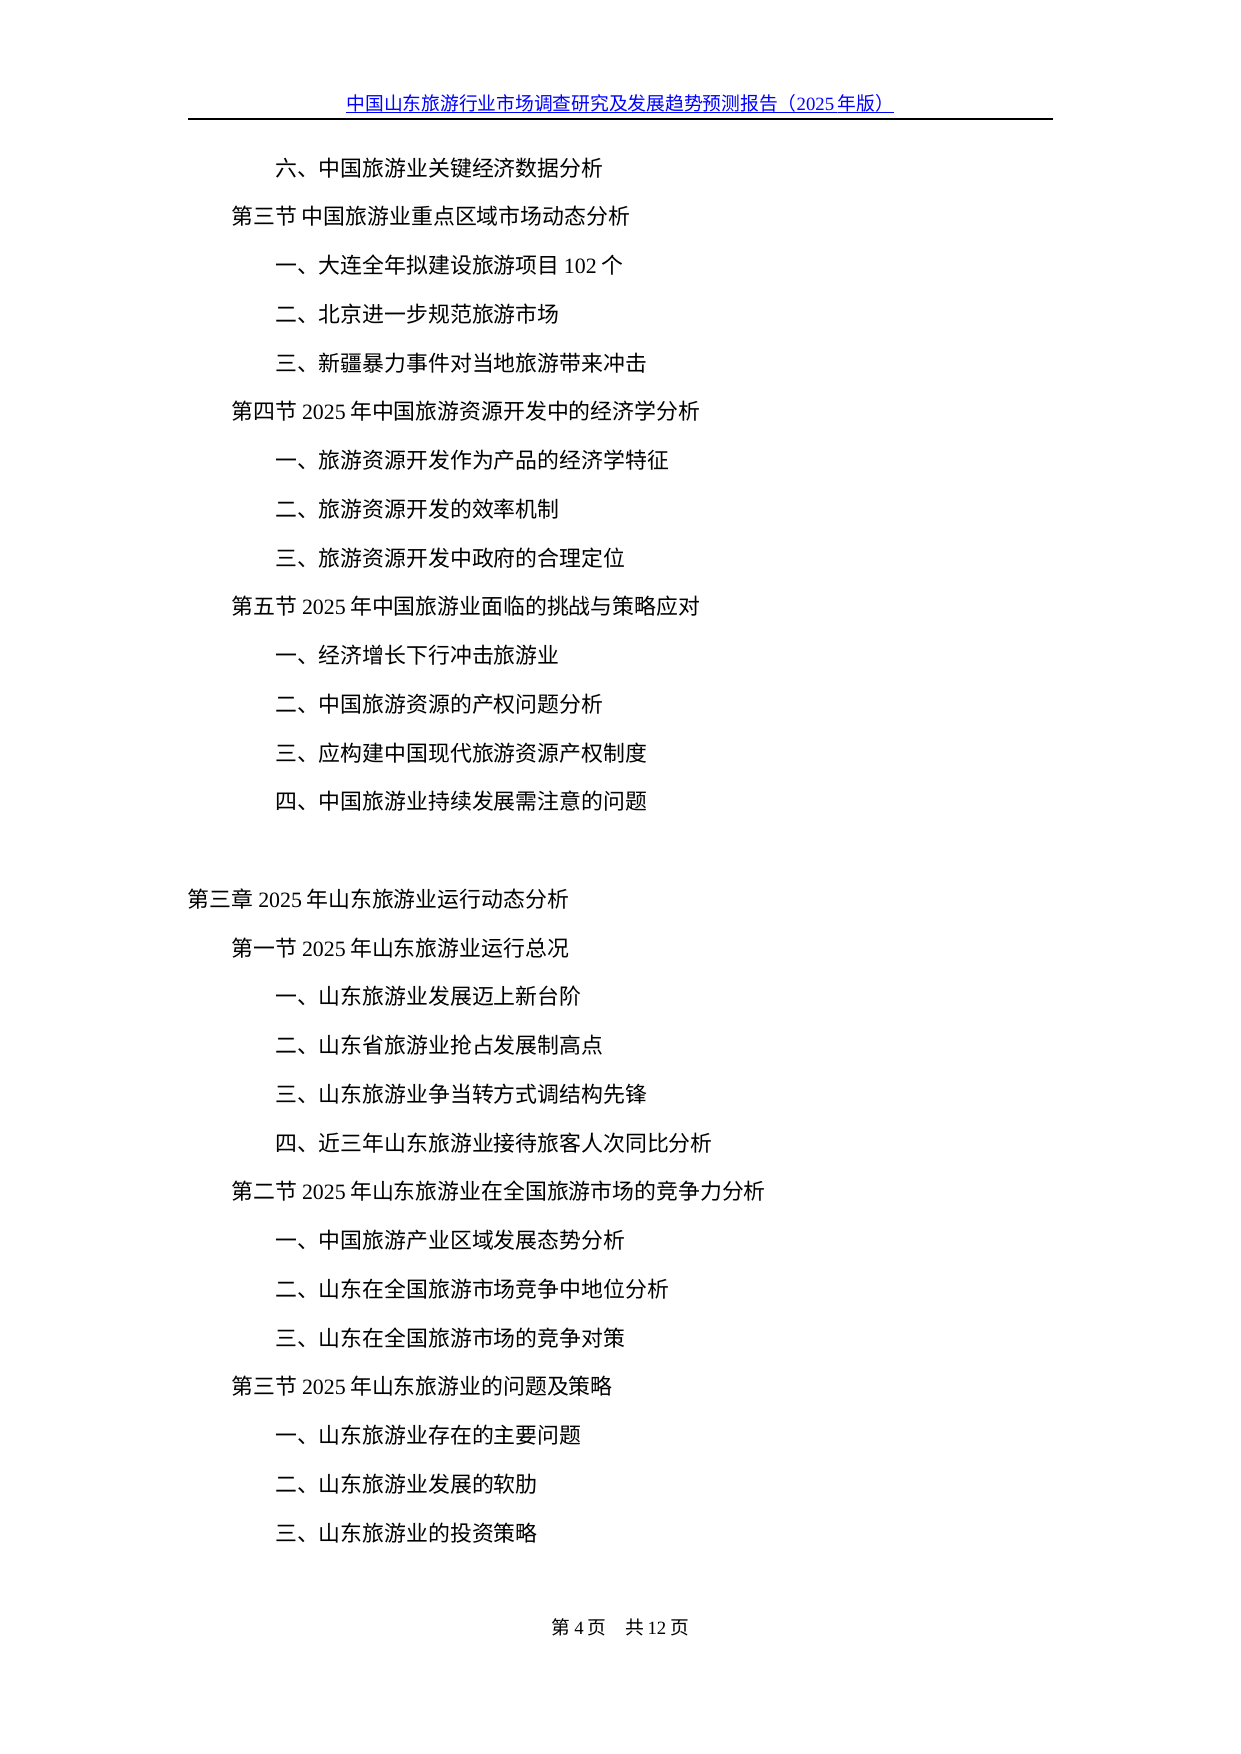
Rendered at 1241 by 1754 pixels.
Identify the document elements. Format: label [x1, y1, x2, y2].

text [187, 150, 1053, 1548]
